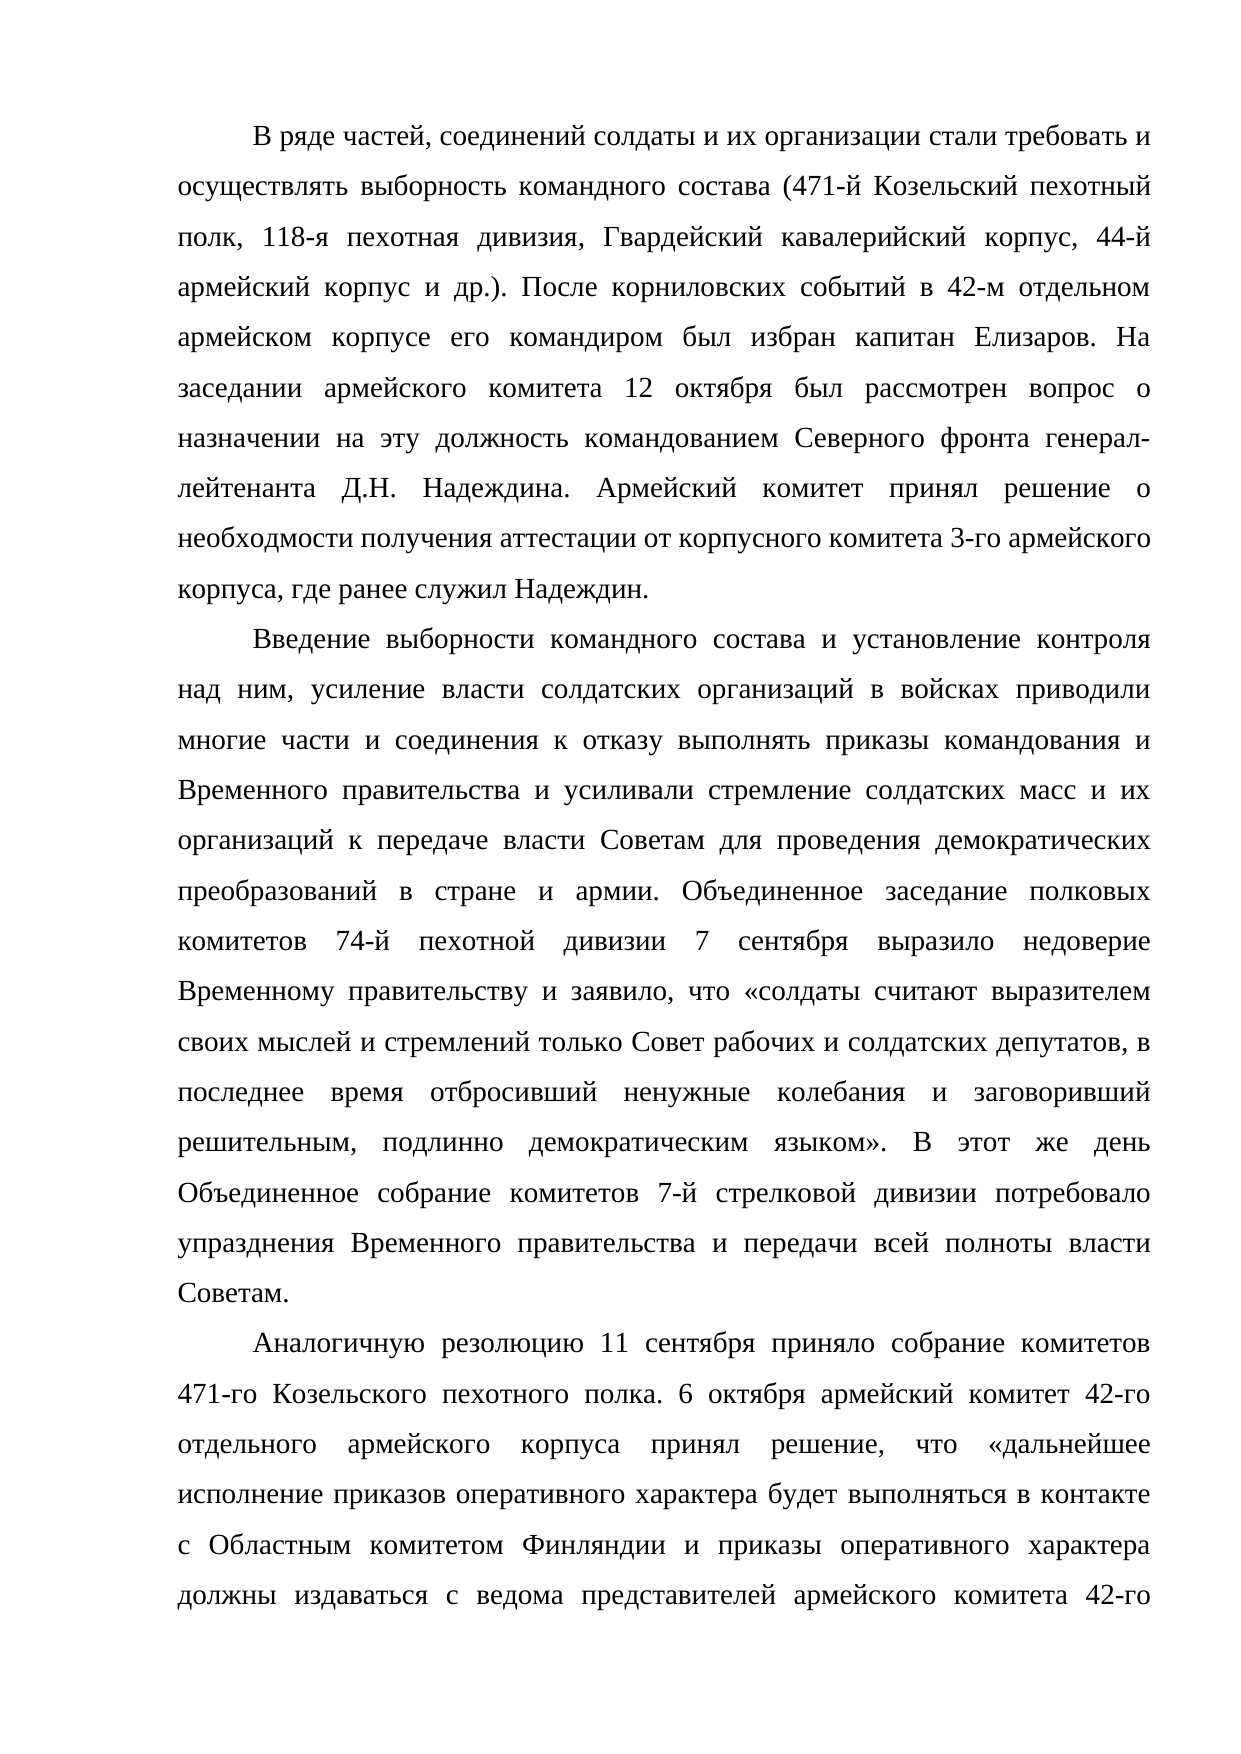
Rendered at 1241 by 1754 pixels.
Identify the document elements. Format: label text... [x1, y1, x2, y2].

text Введение выборности командного состава и установление контроля над ним, усиление власти солдатских организаций в войсках приводили многие части и соединения к отказу выполнять приказы командования и Временного правительства и усиливали стремление солдатских масс и их организаций к передаче власти Советам для проведения демократических преобразований в стране и армии. Объединенное заседание полковых комитетов 74-й пехотной дивизии 7 сентября выразило недоверие Временному правительству и заявило, что «солдаты считают выразителем своих мыслей и стремлений только Совет рабочих и солдатских депутатов, в последнее время отбросивший ненужные колебания и заговоривший решительным, подлинно демократическим языком». В этот же день Объединенное собрание комитетов 7-й стрелковой дивизии потребовало упразднения Временного правительства и передачи всей полноты власти Советам. [177, 621, 1152, 1309]
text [177, 1326, 1152, 1611]
text В ряде частей, соединений солдаты и их организации стали требовать и осуществлять выборность командного состава (471-й Козельский пехотный полк, 118-я пехотная дивизия, Гвардейский кавалерийский корпус, 44-й армейский корпус и др.). После корниловских событий в 42-м отдельном армейском корпусе его командиром был избран капитан Елизаров. На заседании армейского комитета 12 октября был рассмотрен вопрос о назначении на эту должность командованием Северного фронта генерал-лейтенанта Д.Н. Надеждина. Армейский комитет принял решение о необходмости получения аттестации от корпусного комитета 3-го армейского корпуса, где ранее служил Надеждин. [177, 118, 1152, 604]
